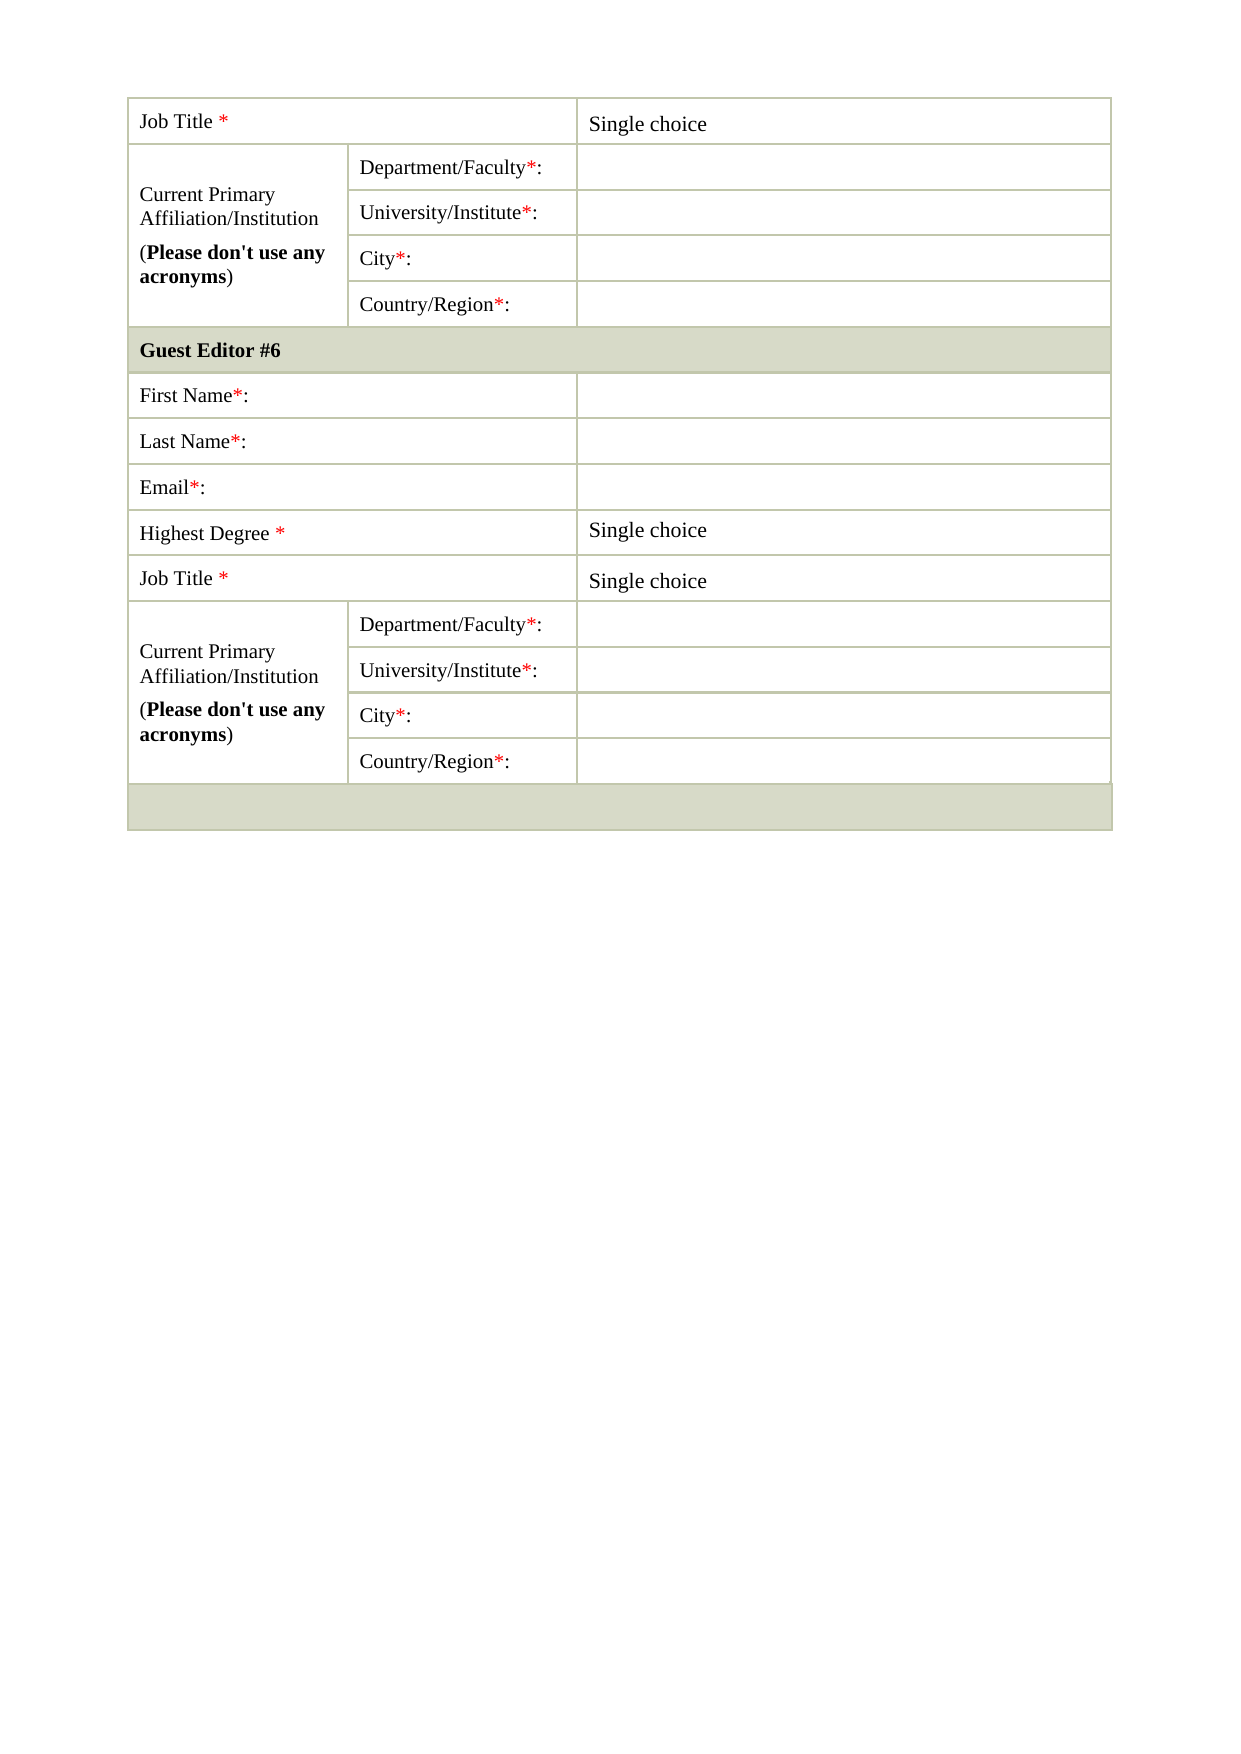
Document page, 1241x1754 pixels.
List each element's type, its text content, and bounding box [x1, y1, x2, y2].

table_cell [578, 602, 1110, 646]
table_cell Current Primary Affiliation/Institution (Please don't use any acronyms) [129, 602, 347, 783]
table_cell Email*: [129, 465, 576, 508]
table_cell [578, 374, 1110, 417]
table_cell First Name*: [129, 374, 576, 417]
table_cell Department/Faculty*: [349, 602, 576, 646]
table_cell [578, 739, 1110, 783]
table_cell [578, 419, 1110, 463]
table_cell [578, 236, 1110, 280]
table_cell Department/Faculty*: [349, 145, 576, 188]
table_cell [578, 191, 1110, 234]
table_cell [578, 145, 1110, 188]
table_cell Highest Degree * [129, 511, 576, 554]
table_cell City*: [349, 694, 576, 737]
table_cell University/Institute*: [349, 191, 576, 234]
table_cell [578, 648, 1110, 691]
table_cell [129, 145, 347, 326]
table_cell City*: [349, 236, 576, 280]
table_cell Job Title * [129, 99, 576, 143]
table_cell University/Institute*: [349, 648, 576, 691]
table_cell [578, 465, 1110, 508]
table_cell Job Title * [129, 556, 576, 600]
table_cell Last Name*: [129, 419, 576, 463]
table_cell [578, 694, 1110, 737]
table_cell Country/Region*: [349, 739, 576, 783]
table_cell [578, 282, 1110, 326]
table_cell Guest Editor #6 [129, 328, 1110, 371]
table_cell Country/Region*: [349, 282, 576, 326]
table_cell [129, 785, 1111, 829]
